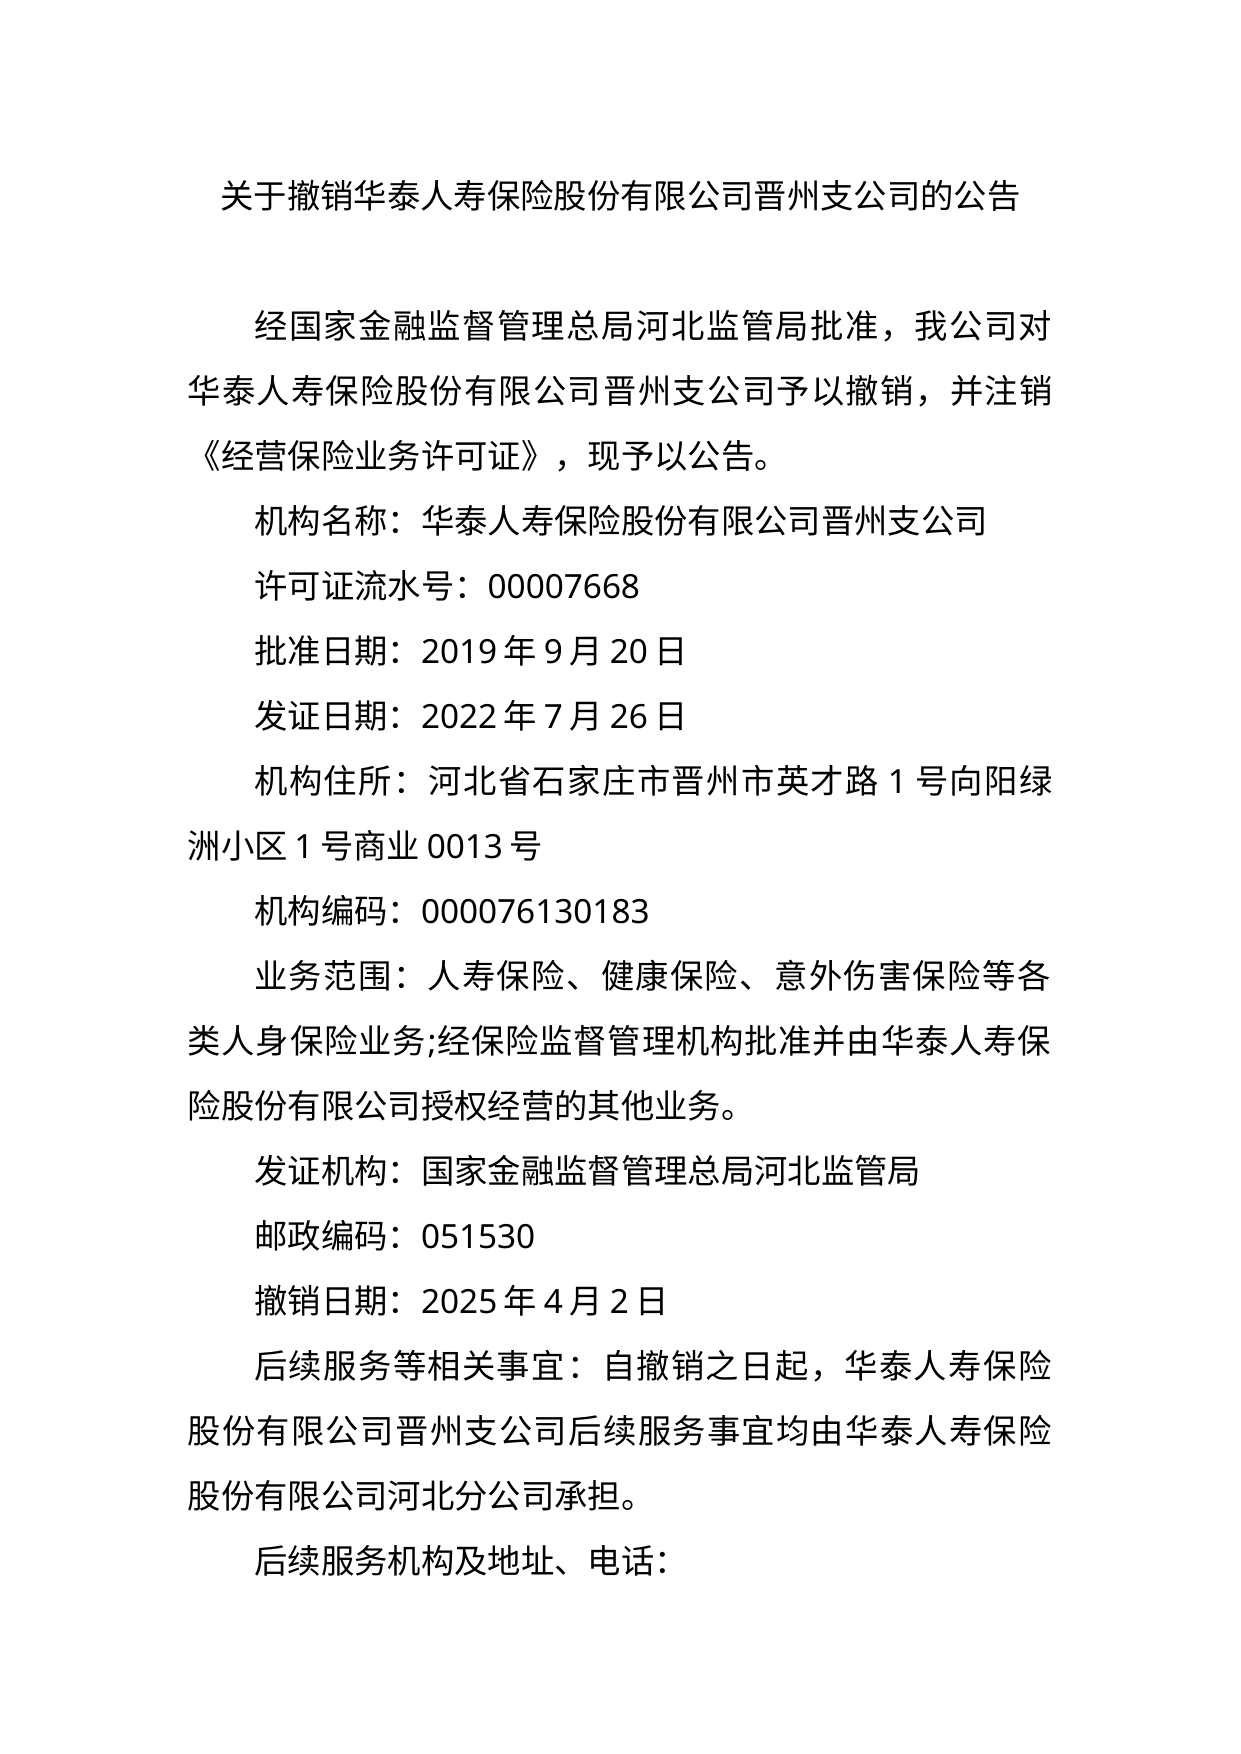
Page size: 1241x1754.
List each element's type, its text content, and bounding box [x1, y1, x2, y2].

text 发证日期：2022年7月26日 [187, 682, 1053, 747]
text 后续服务等相关事宜：自撤销之日起，华泰人寿保险股份有限公司晋州支公司后续服务事宜均由华泰人寿保险股份有限公司河北分公司承担。 [187, 1332, 1053, 1527]
text 批准日期：2019年9月20日 [187, 617, 1053, 682]
text 机构住所：河北省石家庄市晋州市英才路1号向阳绿洲小区1号商业0013号 [187, 747, 1053, 877]
text 发证机构：国家金融监督管理总局河北监管局 [187, 1137, 1053, 1202]
text 业务范围：人寿保险、健康保险、意外伤害保险等各类人身保险业务;经保险监督管理机构批准并由华泰人寿保险股份有限公司授权经营的其他业务。 [187, 942, 1053, 1137]
text 经国家金融监督管理总局河北监管局批准，我公司对华泰人寿保险股份有限公司晋州支公司予以撤销，并注销《经营保险业务许可证》，现予以公告。 [187, 292, 1053, 487]
text 撤销日期：2025年4月2日 [187, 1267, 1053, 1332]
text 许可证流水号：00007668 [187, 552, 1053, 617]
text 关于撤销华泰人寿保险股份有限公司晋州支公司的公告 [187, 162, 1053, 227]
text 机构名称：华泰人寿保险股份有限公司晋州支公司 [187, 487, 1053, 552]
text 后续服务机构及地址、电话： [187, 1527, 1053, 1592]
text 邮政编码：051530 [187, 1202, 1053, 1267]
text 机构编码：000076130183 [187, 877, 1053, 942]
